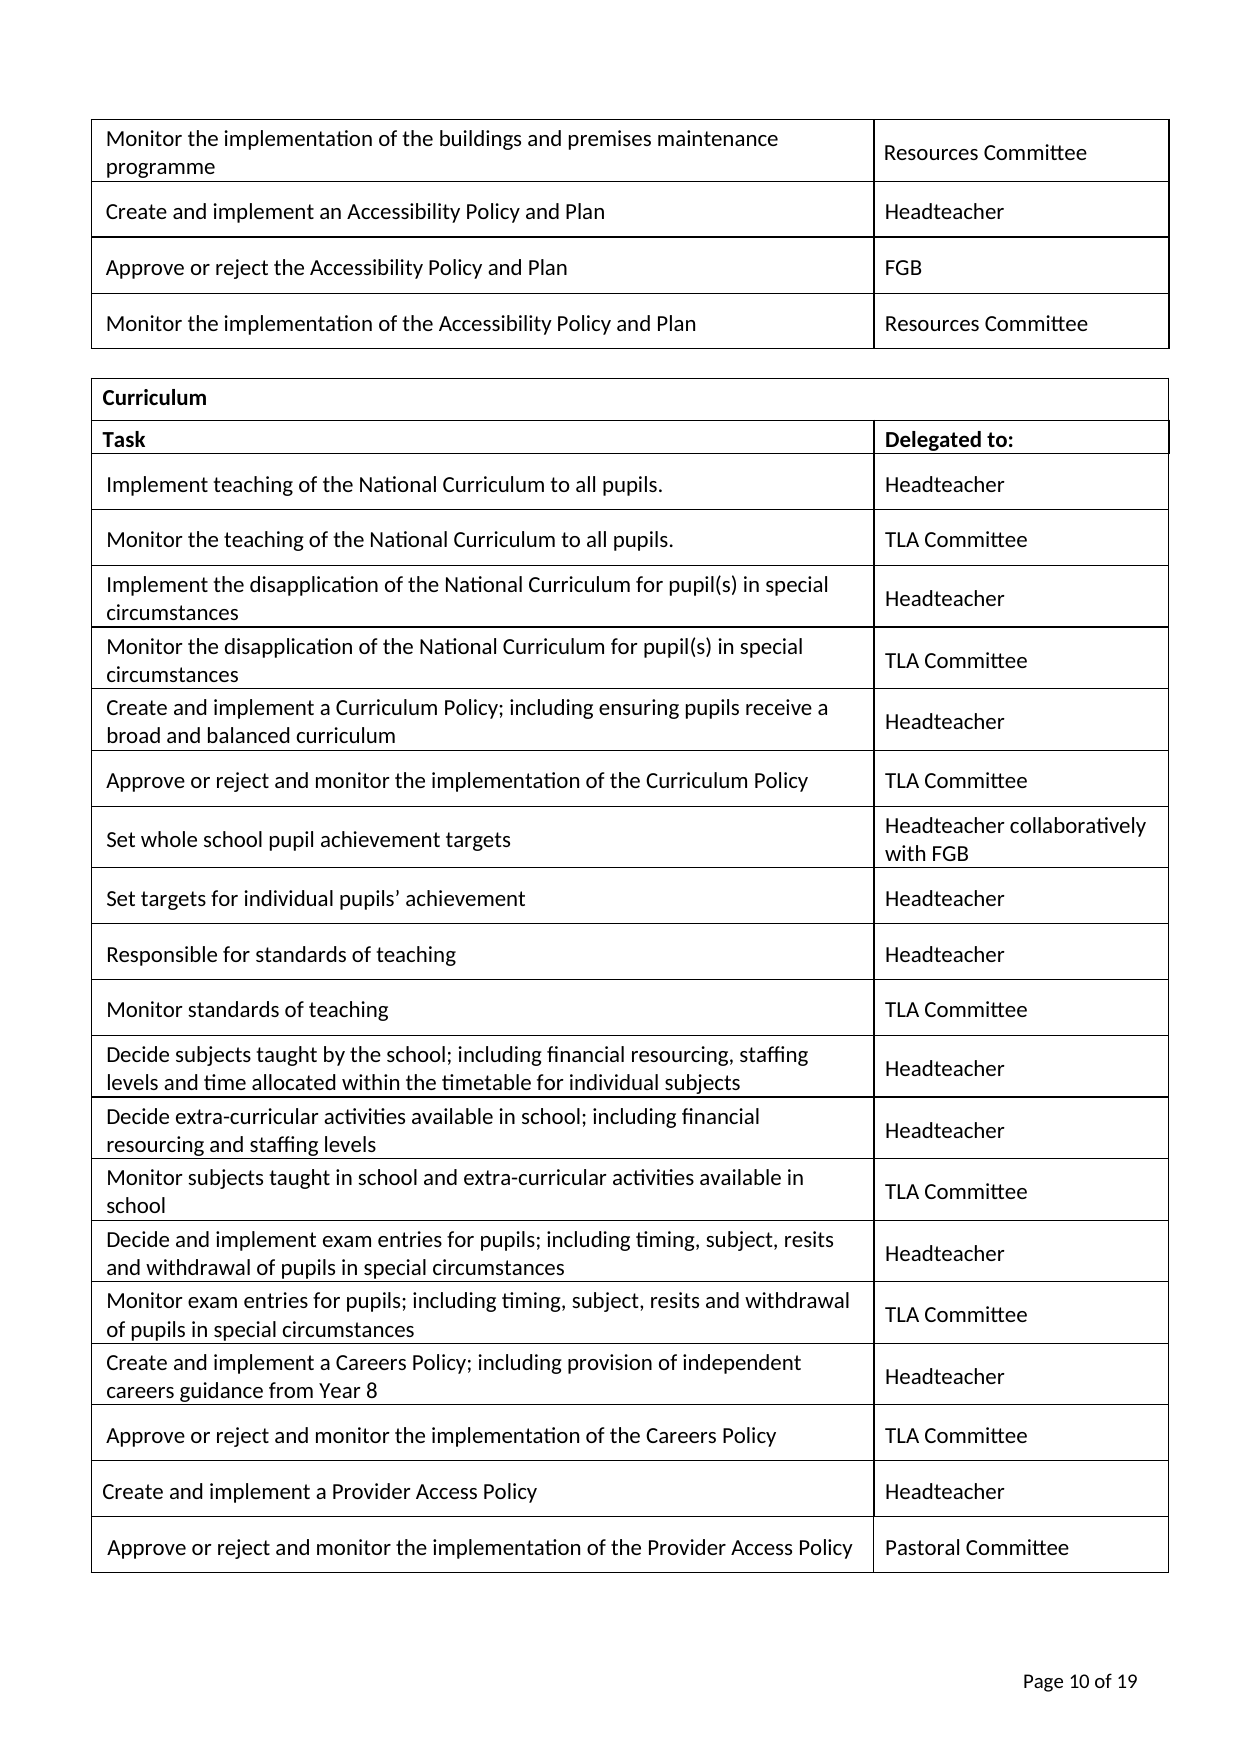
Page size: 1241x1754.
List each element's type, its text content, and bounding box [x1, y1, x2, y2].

table_cell Headteacher [875, 182, 1168, 236]
table_cell Implement the disapplication of the National Curriculum for pupil(s) in special circumstances [92, 566, 873, 626]
table_cell TLA Committee [875, 980, 1168, 1035]
table_cell Monitor the implementation of the buildings and premises maintenance programme [92, 120, 873, 181]
table_cell TLA Committee [875, 628, 1168, 688]
table_cell Delegated to: [875, 421, 1168, 453]
table_cell Headteacher [875, 454, 1168, 509]
table_cell TLA Committee [875, 1159, 1168, 1219]
table_cell Task [92, 421, 873, 453]
table_cell Decide and implement exam entries for pupils; including timing, subject, resits and withdrawal of pupils in special circumstances [92, 1221, 873, 1281]
table_cell Responsible for standards of teaching [92, 924, 873, 979]
table_cell Headteacher [875, 868, 1168, 923]
table_cell Resources Committee [875, 294, 1168, 348]
table_cell Monitor the teaching of the National Curriculum to all pupils. [92, 510, 873, 565]
table_cell Headteacher collaboratively with FGB [875, 807, 1168, 867]
table_header Curriculum [92, 379, 1168, 419]
table_cell Approve or reject and monitor the implementation of the Careers Policy [92, 1405, 873, 1460]
table_cell Headteacher [875, 1344, 1168, 1404]
table_cell Headteacher [875, 1461, 1168, 1516]
table_cell Approve or reject and monitor the implementation of the Provider Access Policy [92, 1517, 873, 1572]
table_cell Headteacher [875, 566, 1168, 626]
table_cell Headteacher [875, 689, 1168, 749]
table_cell TLA Committee [875, 510, 1168, 565]
table_cell Headteacher [875, 1221, 1168, 1281]
table_cell Approve or reject and monitor the implementation of the Curriculum Policy [92, 751, 873, 806]
table_cell Headteacher [875, 924, 1168, 979]
table_cell Set targets for individual pupils’ achievement [92, 868, 873, 923]
table_cell Monitor the implementation of the Accessibility Policy and Plan [92, 294, 873, 348]
table_cell Set whole school pupil achievement targets [92, 807, 873, 867]
table_cell TLA Committee [875, 1405, 1168, 1460]
table_cell Implement teaching of the National Curriculum to all pupils. [92, 454, 873, 509]
table_cell Create and implement an Accessibility Policy and Plan [92, 182, 873, 236]
table_cell Headteacher [875, 1098, 1168, 1158]
table_cell Monitor the disapplication of the National Curriculum for pupil(s) in special circumstances [92, 628, 873, 688]
table_cell Resources Committee [875, 120, 1168, 181]
table_cell Decide extra-curricular activities available in school; including financial resourcing and staffing levels [92, 1098, 873, 1158]
table_cell FGB [875, 238, 1168, 292]
table_cell TLA Committee [875, 1282, 1168, 1343]
table_cell Headteacher [875, 1036, 1168, 1096]
table_cell Create and implement a Provider Access Policy [92, 1461, 873, 1516]
table_cell Decide subjects taught by the school; including financial resourcing, staffing levels and time allocated within the timetable for individual subjects [92, 1036, 873, 1096]
table_cell Create and implement a Curriculum Policy; including ensuring pupils receive a broad and balanced curriculum [92, 689, 873, 749]
table_cell Monitor standards of teaching [92, 980, 873, 1035]
table_cell Monitor exam entries for pupils; including timing, subject, resits and withdrawal of pupils in special circumstances [92, 1282, 873, 1343]
table_cell TLA Committee [875, 751, 1168, 806]
table_cell Approve or reject the Accessibility Policy and Plan [92, 238, 873, 292]
table_cell Pastoral Committee [874, 1517, 1168, 1572]
table_cell Monitor subjects taught in school and extra-curricular activities available in school [92, 1159, 873, 1219]
table_cell Create and implement a Careers Policy; including provision of independent careers guidance from Year 8 [92, 1344, 873, 1404]
